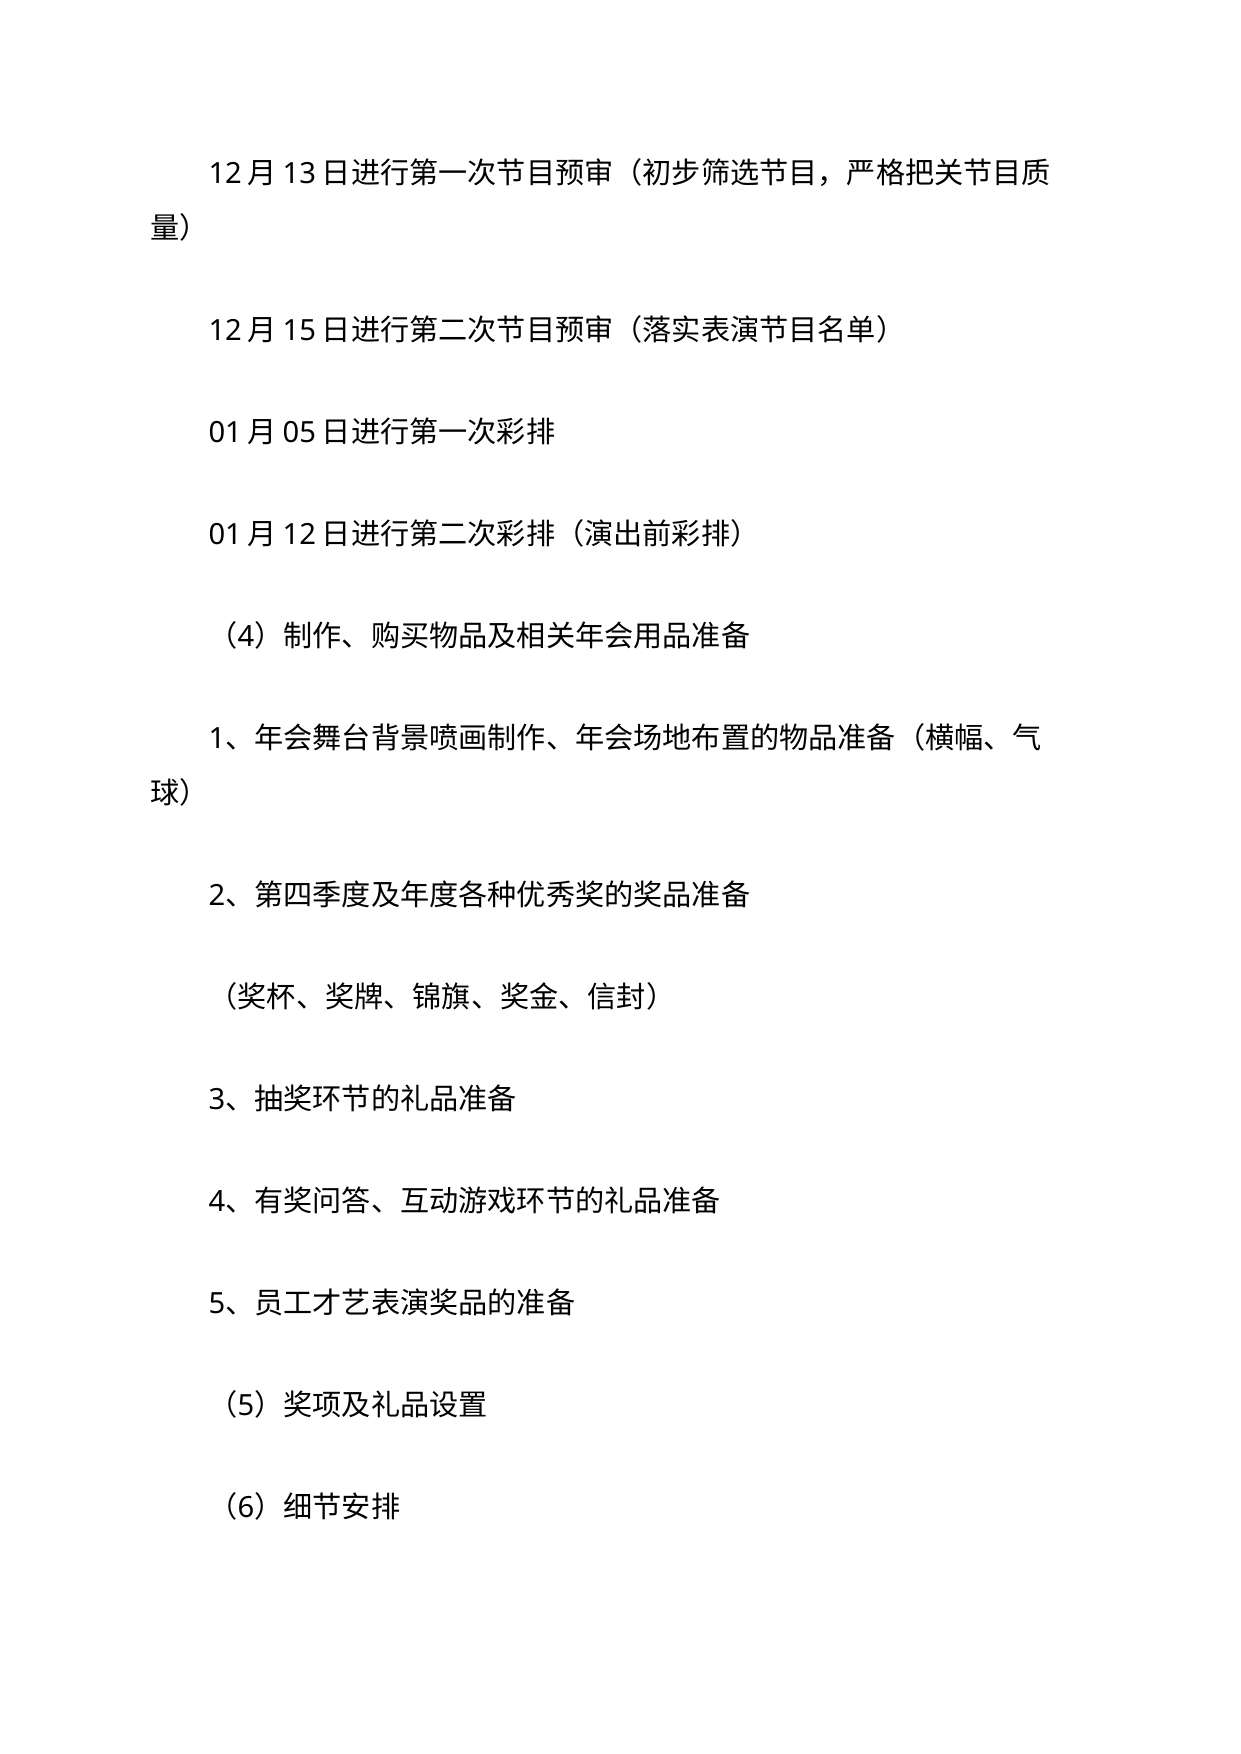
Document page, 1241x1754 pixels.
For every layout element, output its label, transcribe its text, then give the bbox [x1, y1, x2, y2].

text 3、抽奖环节的礼品准备 [150, 1075, 1090, 1118]
text 1、年会舞台背景喷画制作、年会场地布置的物品准备（横幅、气球） [150, 715, 1090, 812]
text （5）奖项及礼品设置 [150, 1381, 1090, 1423]
text 12月15日进行第二次节目预审（落实表演节目名单） [150, 307, 1090, 349]
text （4）制作、购买物品及相关年会用品准备 [150, 613, 1090, 655]
text 5、员工才艺表演奖品的准备 [150, 1279, 1090, 1322]
text 4、有奖问答、互动游戏环节的礼品准备 [150, 1177, 1090, 1219]
text （6）细节安排 [150, 1483, 1090, 1526]
text （奖杯、奖牌、锦旗、奖金、信封） [150, 973, 1090, 1016]
text 01月12日进行第二次彩排（演出前彩排） [150, 511, 1090, 553]
text 2、第四季度及年度各种优秀奖的奖品准备 [150, 871, 1090, 914]
text 01月05日进行第一次彩排 [150, 409, 1090, 451]
text 12月13日进行第一次节目预审（初步筛选节目，严格把关节目质量） [150, 150, 1090, 247]
